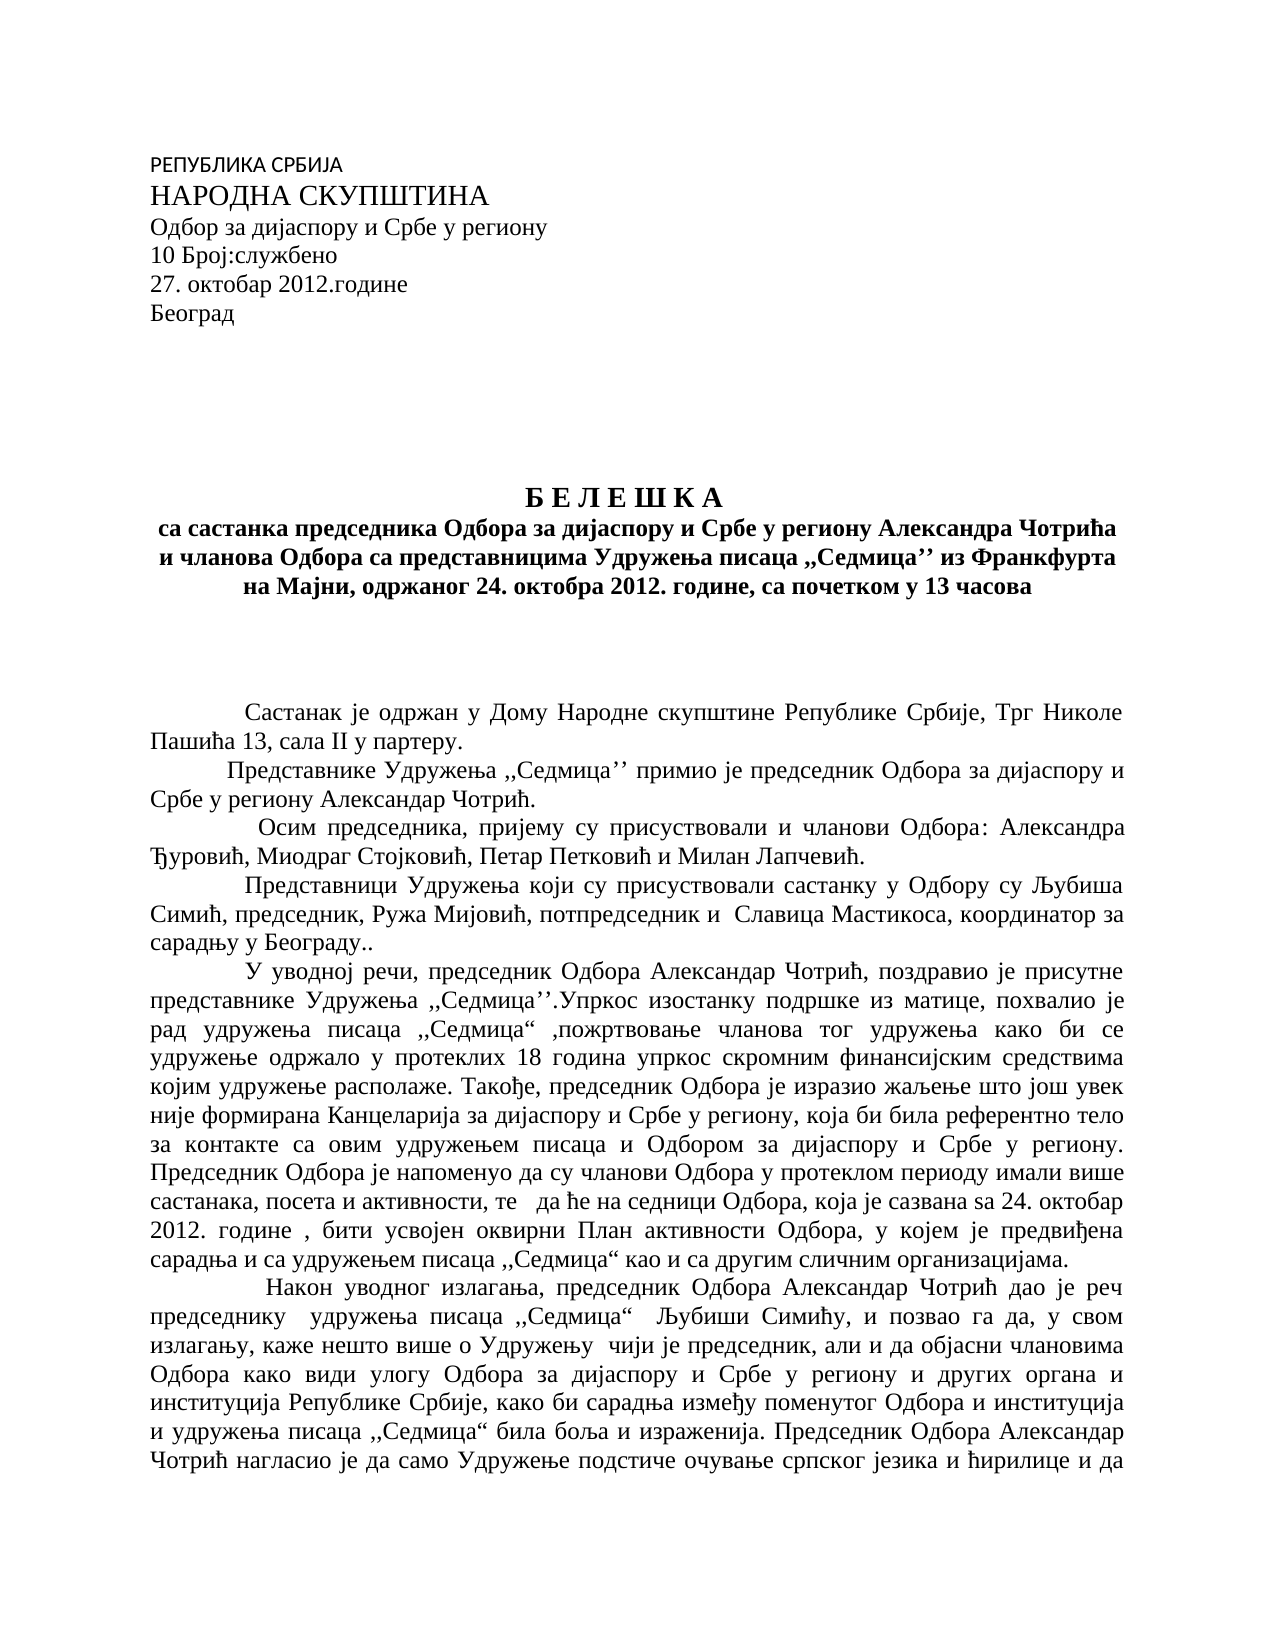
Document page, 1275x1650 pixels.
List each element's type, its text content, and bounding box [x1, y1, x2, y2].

text 27. октобар 2012.године [150, 269, 1125, 298]
text Осим председника, пријему су присуствовали и чланови Одбора: Александра Ђуровић, Миодраг Стојковић, Петар Петковић и Милан Лапчевић. [150, 812, 1125, 870]
text Представници Удружења који су присуствовали састанку у Одбору су Љубиша Симић, председник, Ружа Мијовић, потпредседник и Славица Мастикоса, координатор за сарадњу у Београду.. [150, 870, 1125, 956]
text са састанка председника Одбора за дијаспору и Србе у региону Александра Чотрића и чланова Одбора са представницима Удружења писаца ,,Седмица’’ из Франкфурта на Мајни, одржаног 24. октобра 2012. године, са почетком у 13 часова [150, 513, 1125, 600]
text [150, 1272, 1125, 1474]
text НАРОДНА СКУПШТИНА [150, 178, 1125, 212]
text Б Е Л Е Ш К А [150, 480, 1125, 513]
text Београд [150, 298, 1125, 327]
text Одбор за дијаспору и Србе у региону [150, 212, 1125, 240]
text 10 Број:службено [150, 240, 1125, 269]
text Састанак је одржан у Дому Народне скупштине Републике Србије, Трг Николе Пашића 13, сала II у партеру. [150, 697, 1125, 755]
text У уводној речи, председник Одбора Александар Чотрић, поздравио је присутне представнике Удружења ,,Седмица’’.Упркос изостанку подршке из матице, похвалио је рад удружења писаца ,,Седмица“ ,пожртвовање чланова тог удружења како би се удружење одржало у протеклих 18 година упркос скромним финансијским средствима којим удружење располаже. Такође, председник Одбора је изразио жаљење што још увек није формирана Канцеларија за дијаспору и Србе у региону, која би била референтно тело за контакте са овим удружењем писаца и Одбором за дијаспору и Србе у региону. Председник Одбора је напоменуо да су чланови Одбора у протеклом периоду имали више састанака, посета и активности, те да ће на седници Одбора, која је сазвана ѕа 24. октобар 2012. године , бити усвојен оквирни План активности Одбора, у којем је предвиђена сарадња и са удружењем писаца ,,Седмица“ као и са другим сличним организацијама. [150, 956, 1125, 1272]
text Представнике Удружења ,,Седмица’’ примио је председник Одбора за дијаспору и Србе у региону Александар Чотрић. [150, 755, 1125, 812]
text РЕПУБЛИКА СРБИЈА [150, 150, 1125, 178]
